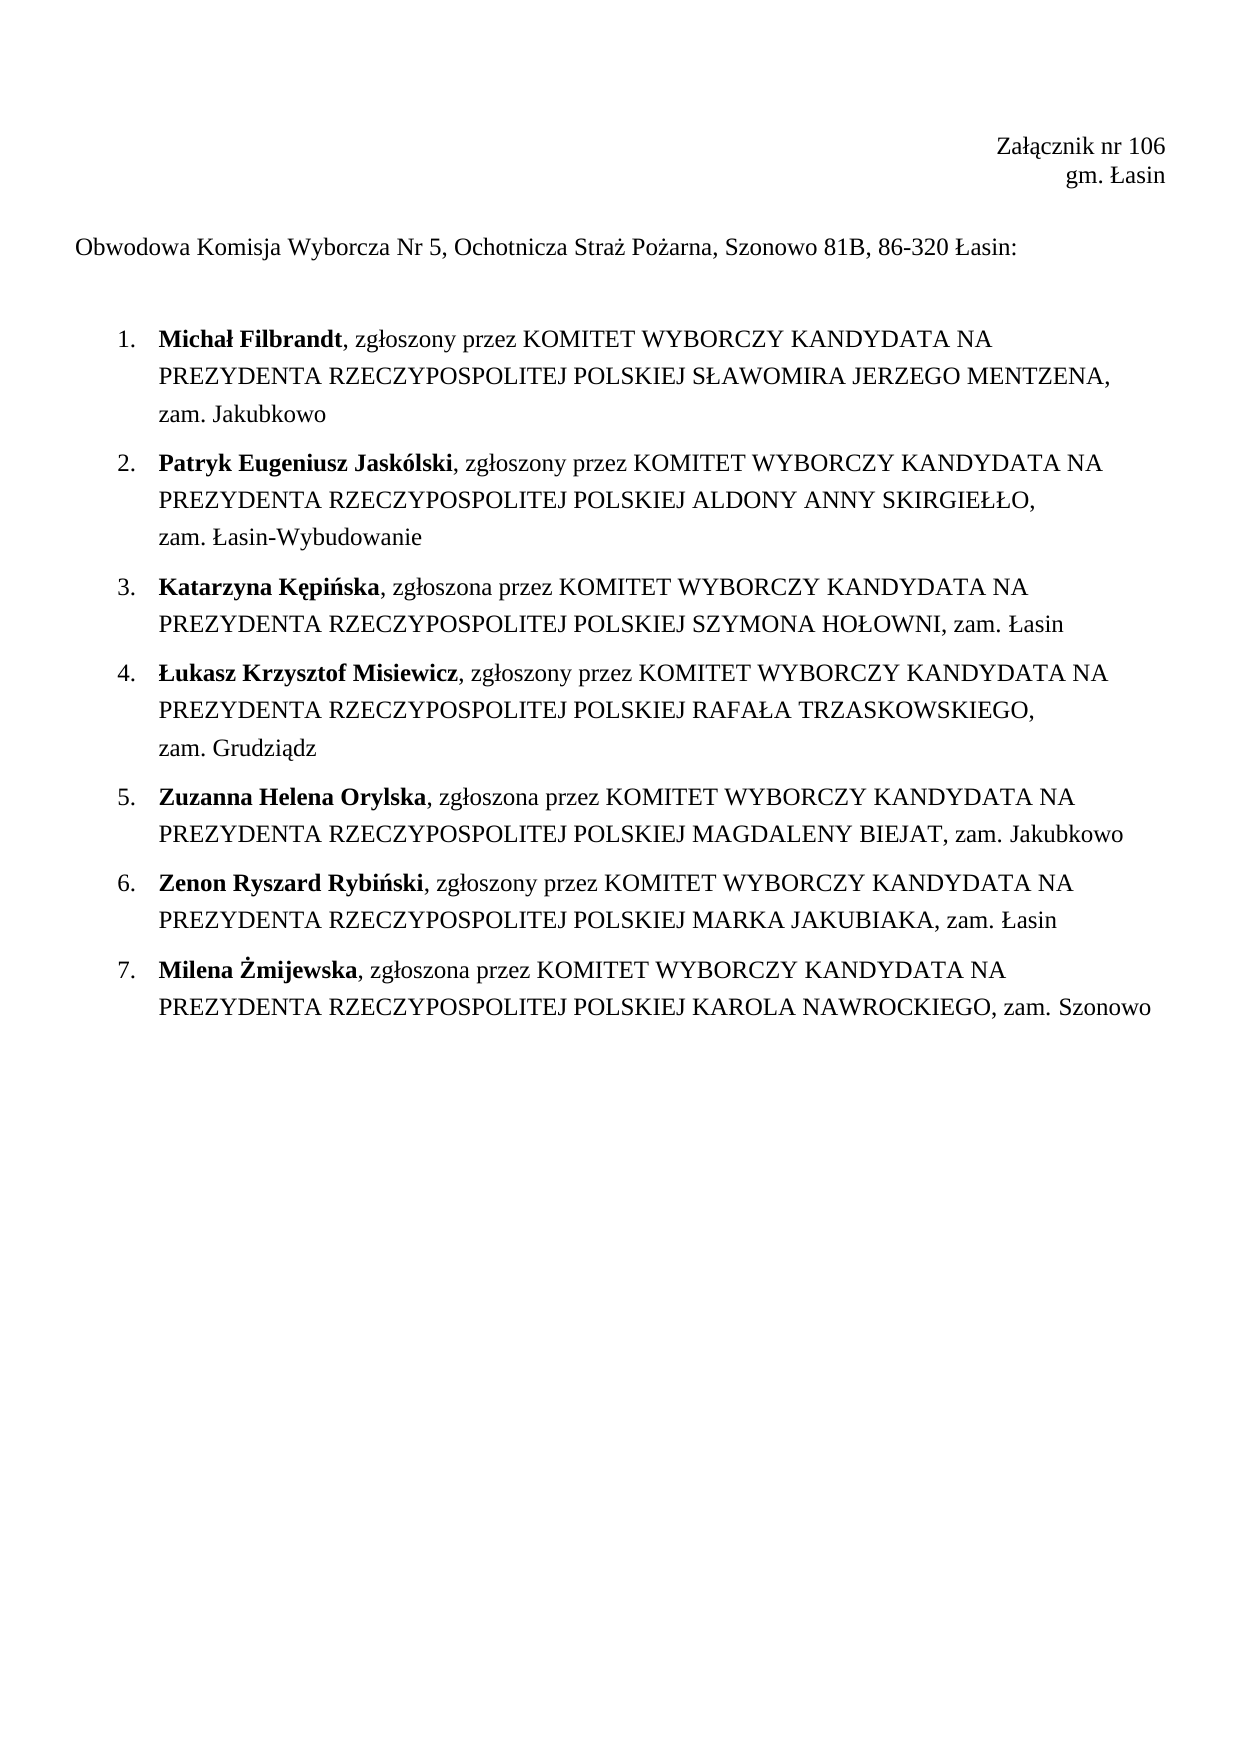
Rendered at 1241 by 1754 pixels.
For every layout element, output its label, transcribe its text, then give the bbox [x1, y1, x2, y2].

table_cell Zenon Ryszard Rybiński, zgłoszony przez KOMITET WYBORCZY KANDYDATA NA PREZYDENTA RZECZYPOSPOLITEJ POLSKIEJ MARKA JAKUBIAKA, zam. Łasin [147, 863, 1166, 949]
text gm. Łasin [75, 160, 1165, 189]
table_cell 3. [74, 566, 147, 652]
table_header 1. [74, 318, 147, 442]
table_cell Zuzanna Helena Orylska, zgłoszona przez KOMITET WYBORCZY KANDYDATA NA PREZYDENTA RZECZYPOSPOLITEJ POLSKIEJ MAGDALENY BIEJAT, zam. Jakubkowo [147, 776, 1166, 862]
table_cell Katarzyna Kępińska, zgłoszona przez KOMITET WYBORCZY KANDYDATA NA PREZYDENTA RZECZYPOSPOLITEJ POLSKIEJ SZYMONA HOŁOWNI, zam. Łasin [147, 566, 1166, 652]
table_cell Milena Żmijewska, zgłoszona przez KOMITET WYBORCZY KANDYDATA NA PREZYDENTA RZECZYPOSPOLITEJ POLSKIEJ KAROLA NAWROCKIEGO, zam. Szonowo [147, 949, 1166, 1035]
table_cell 2. [74, 442, 147, 566]
table_cell Łukasz Krzysztof Misiewicz, zgłoszony przez KOMITET WYBORCZY KANDYDATA NA PREZYDENTA RZECZYPOSPOLITEJ POLSKIEJ RAFAŁA TRZASKOWSKIEGO, zam. Grudziądz [147, 652, 1166, 776]
table_cell 6. [74, 863, 147, 949]
text Obwodowa Komisja Wyborcza Nr 5, Ochotnicza Straż Pożarna, Szonowo 81B, 86-320 Łasin: [75, 232, 1165, 261]
text Załącznik nr 106 [607, 131, 1165, 160]
table_cell 5. [74, 776, 147, 862]
table_cell 4. [74, 652, 147, 776]
table_cell 7. [74, 949, 147, 1035]
table_cell Patryk Eugeniusz Jaskólski, zgłoszony przez KOMITET WYBORCZY KANDYDATA NA PREZYDENTA RZECZYPOSPOLITEJ POLSKIEJ ALDONY ANNY SKIRGIEŁŁO, zam. Łasin-Wybudowanie [147, 442, 1166, 566]
table_header Michał Filbrandt, zgłoszony przez KOMITET WYBORCZY KANDYDATA NA PREZYDENTA RZECZYPOSPOLITEJ POLSKIEJ SŁAWOMIRA JERZEGO MENTZENA, zam. Jakubkowo [147, 318, 1166, 442]
